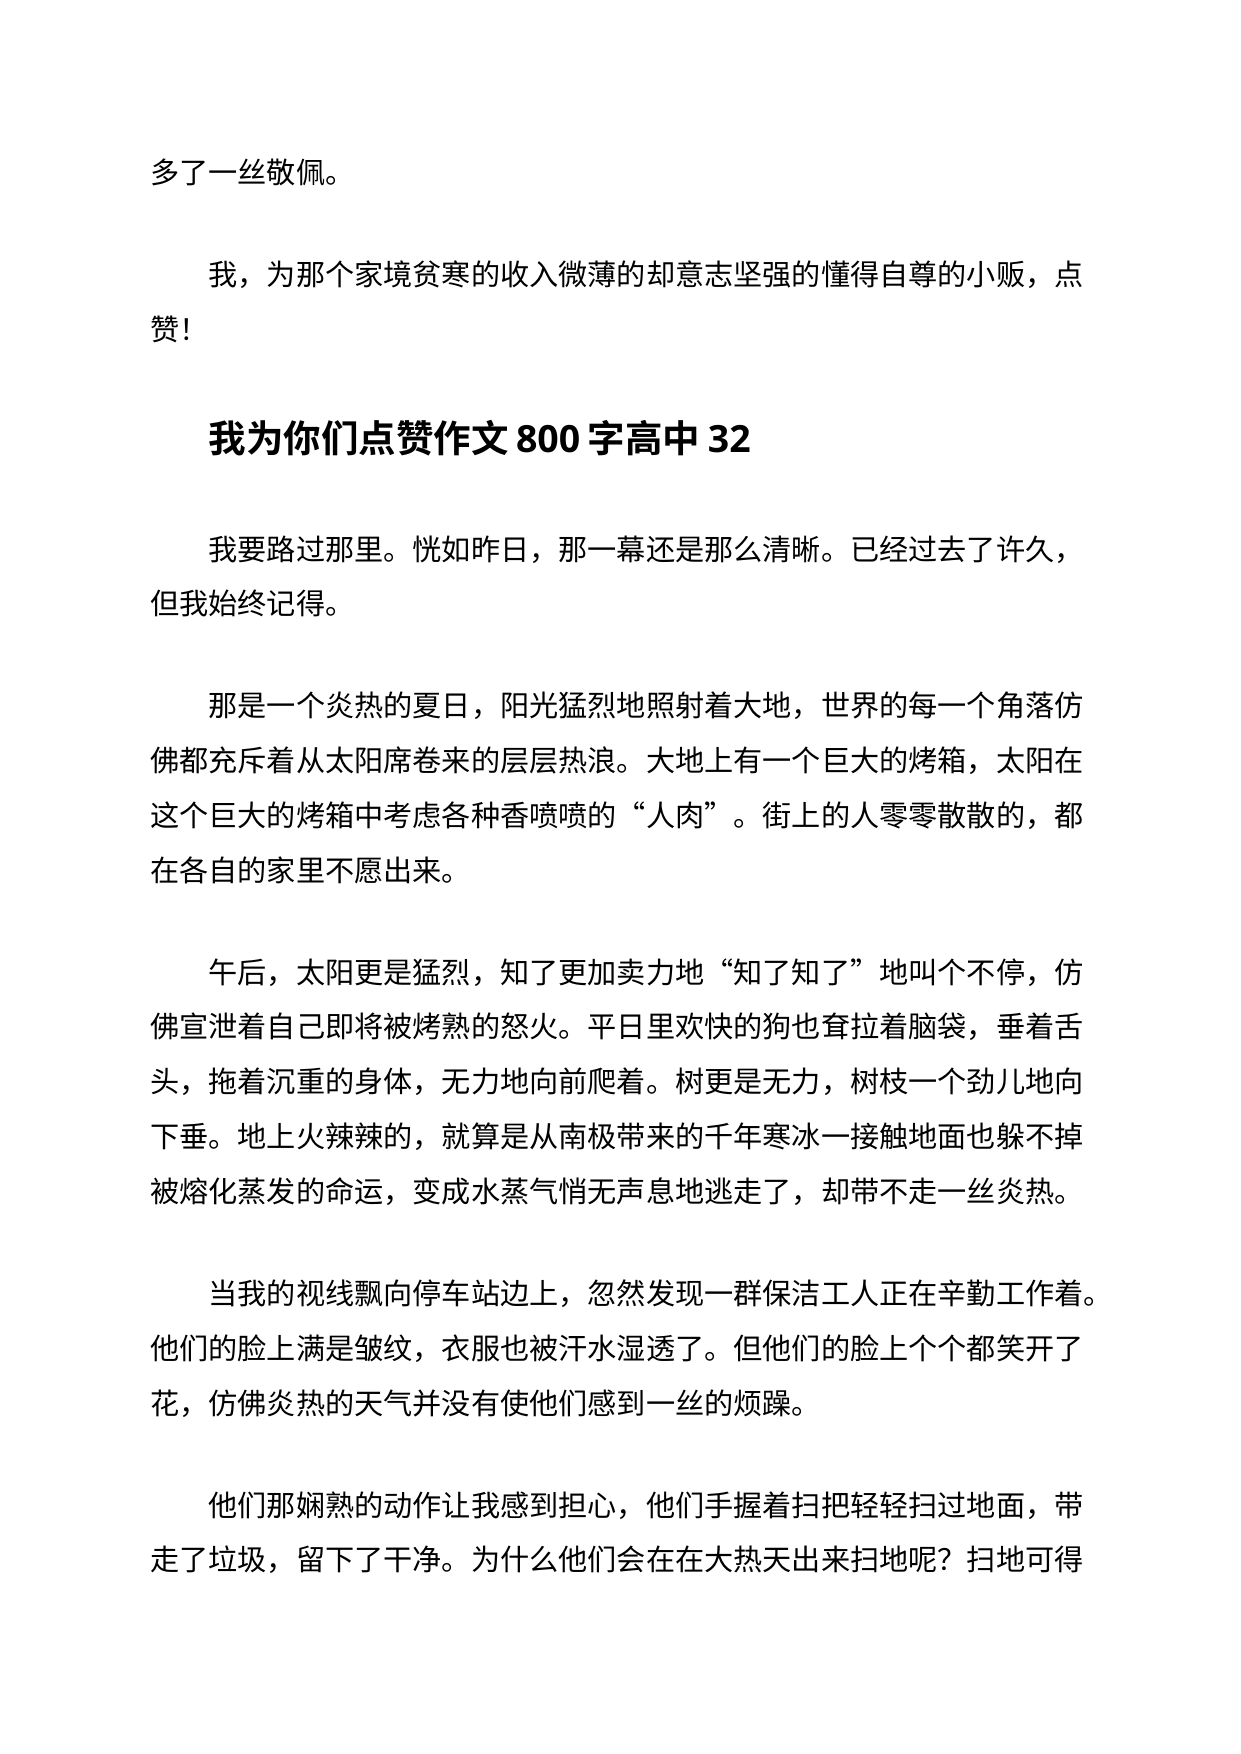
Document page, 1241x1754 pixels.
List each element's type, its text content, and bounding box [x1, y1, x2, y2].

text 我为你们点赞作文800字高中32 [150, 408, 1090, 463]
text 我要路过那里。恍如昨日，那一幕还是那么清晰。已经过去了许久，但我始终记得。 [150, 526, 1090, 623]
text 那是一个炎热的夏日，阳光猛烈地照射着大地，世界的每一个角落仿佛都充斥着从太阳席卷来的层层热浪。大地上有一个巨大的烤箱，太阳在这个巨大的烤箱中考虑各种香喷喷的“人肉”。街上的人零零散散的，都在各自的家里不愿出来。 [150, 683, 1090, 890]
text 我，为那个家境贫寒的收入微薄的却意志坚强的懂得自尊的小贩，点赞！ [150, 252, 1090, 349]
text 午后，太阳更是猛烈，知了更加卖力地“知了知了”地叫个不停，仿佛宣泄着自己即将被烤熟的怒火。平日里欢快的狗也耷拉着脑袋，垂着舌头，拖着沉重的身体，无力地向前爬着。树更是无力，树枝一个劲儿地向下垂。地上火辣辣的，就算是从南极带来的千年寒冰一接触地面也躲不掉被熔化蒸发的命运，变成水蒸气悄无声息地逃走了，却带不走一丝炎热。 [150, 949, 1090, 1211]
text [150, 150, 1090, 192]
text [150, 1482, 1090, 1579]
text 当我的视线飘向停车站边上，忽然发现一群保洁工人正在辛勤工作着。他们的脸上满是皱纹，衣服也被汗水湿透了。但他们的脸上个个都笑开了花，仿佛炎热的天气并没有使他们感到一丝的烦躁。 [150, 1271, 1090, 1423]
